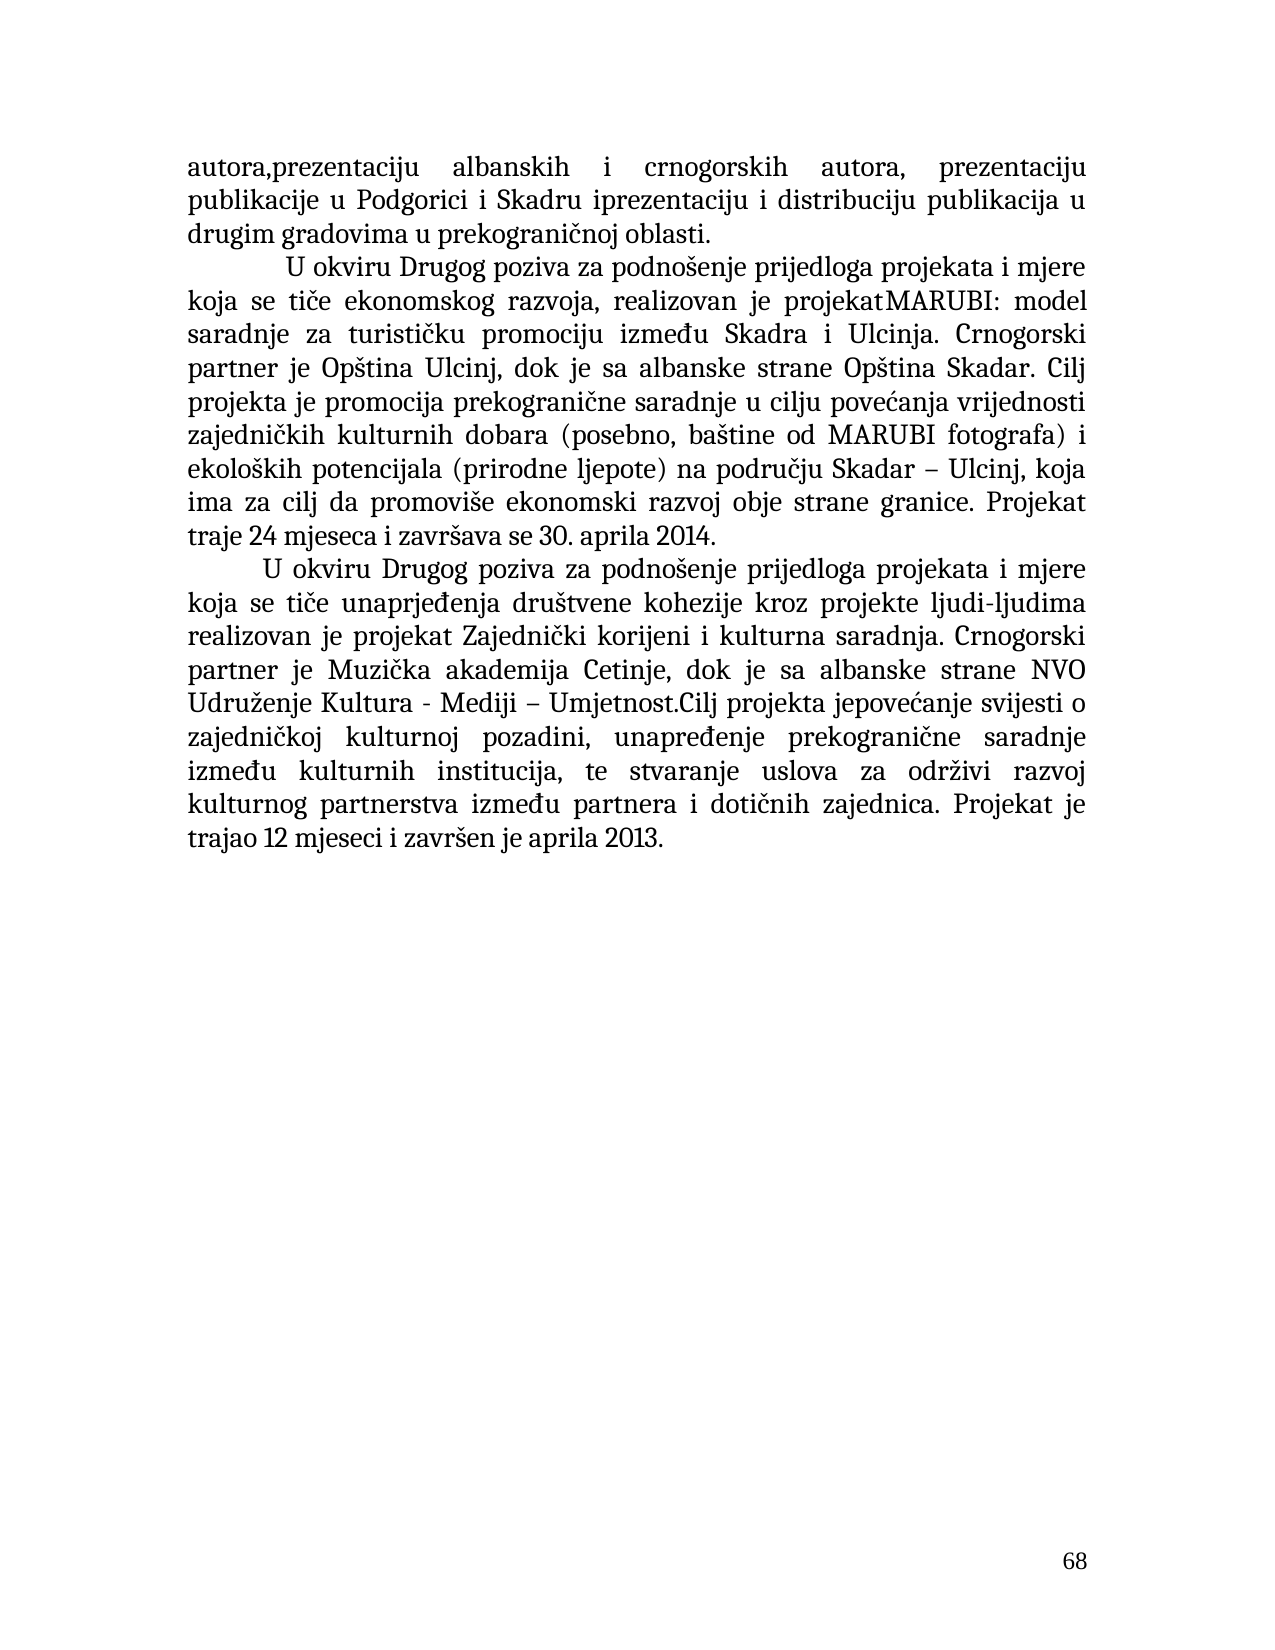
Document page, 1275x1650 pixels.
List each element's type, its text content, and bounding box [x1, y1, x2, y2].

text U okviru Drugog poziva za podnošenje prijedloga projekata i mjere koja se tiče unaprjeđenja društvene kohezije kroz projekte ljudi-ljudima realizovan je projekat Zajednički korijeni i kulturna saradnja. Crnogorski partner je Muzička akademija Cetinje, dok je sa albanske strane NVO Udruženje Kultura - Mediji – Umjetnost.Cilj projekta jepovećanje svijesti o zajedničkoj kulturnoj pozadini, unapređenje prekogranične saradnje između kulturnih institucija, te stvaranje uslova za održivi razvoj kulturnog partnerstva između partnera i dotičnih zajednica. Projekat je trajao 12 mjeseci i završen je aprila 2013. [187, 552, 1087, 854]
text U okviru Drugog poziva za podnošenje prijedloga projekata i mjere koja se tiče ekonomskog razvoja, realizovan je projekatMARUBI: model saradnje za turističku promociju između Skadra i Ulcinja. Crnogorski partner je Opština Ulcinj, dok je sa albanske strane Opština Skadar. Cilj projekta je promocija prekogranične saradnje u cilju povećanja vrijednosti zajedničkih kulturnih dobara (posebno, baštine od MARUBI fotografa) i ekoloških potencijala (prirodne ljepote) na području Skadar – Ulcinj, koja ima za cilj da promoviše ekonomski razvoj obje strane granice. Projekat traje 24 mjeseca i završava se 30. aprila 2014. [187, 251, 1087, 552]
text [187, 150, 1087, 251]
